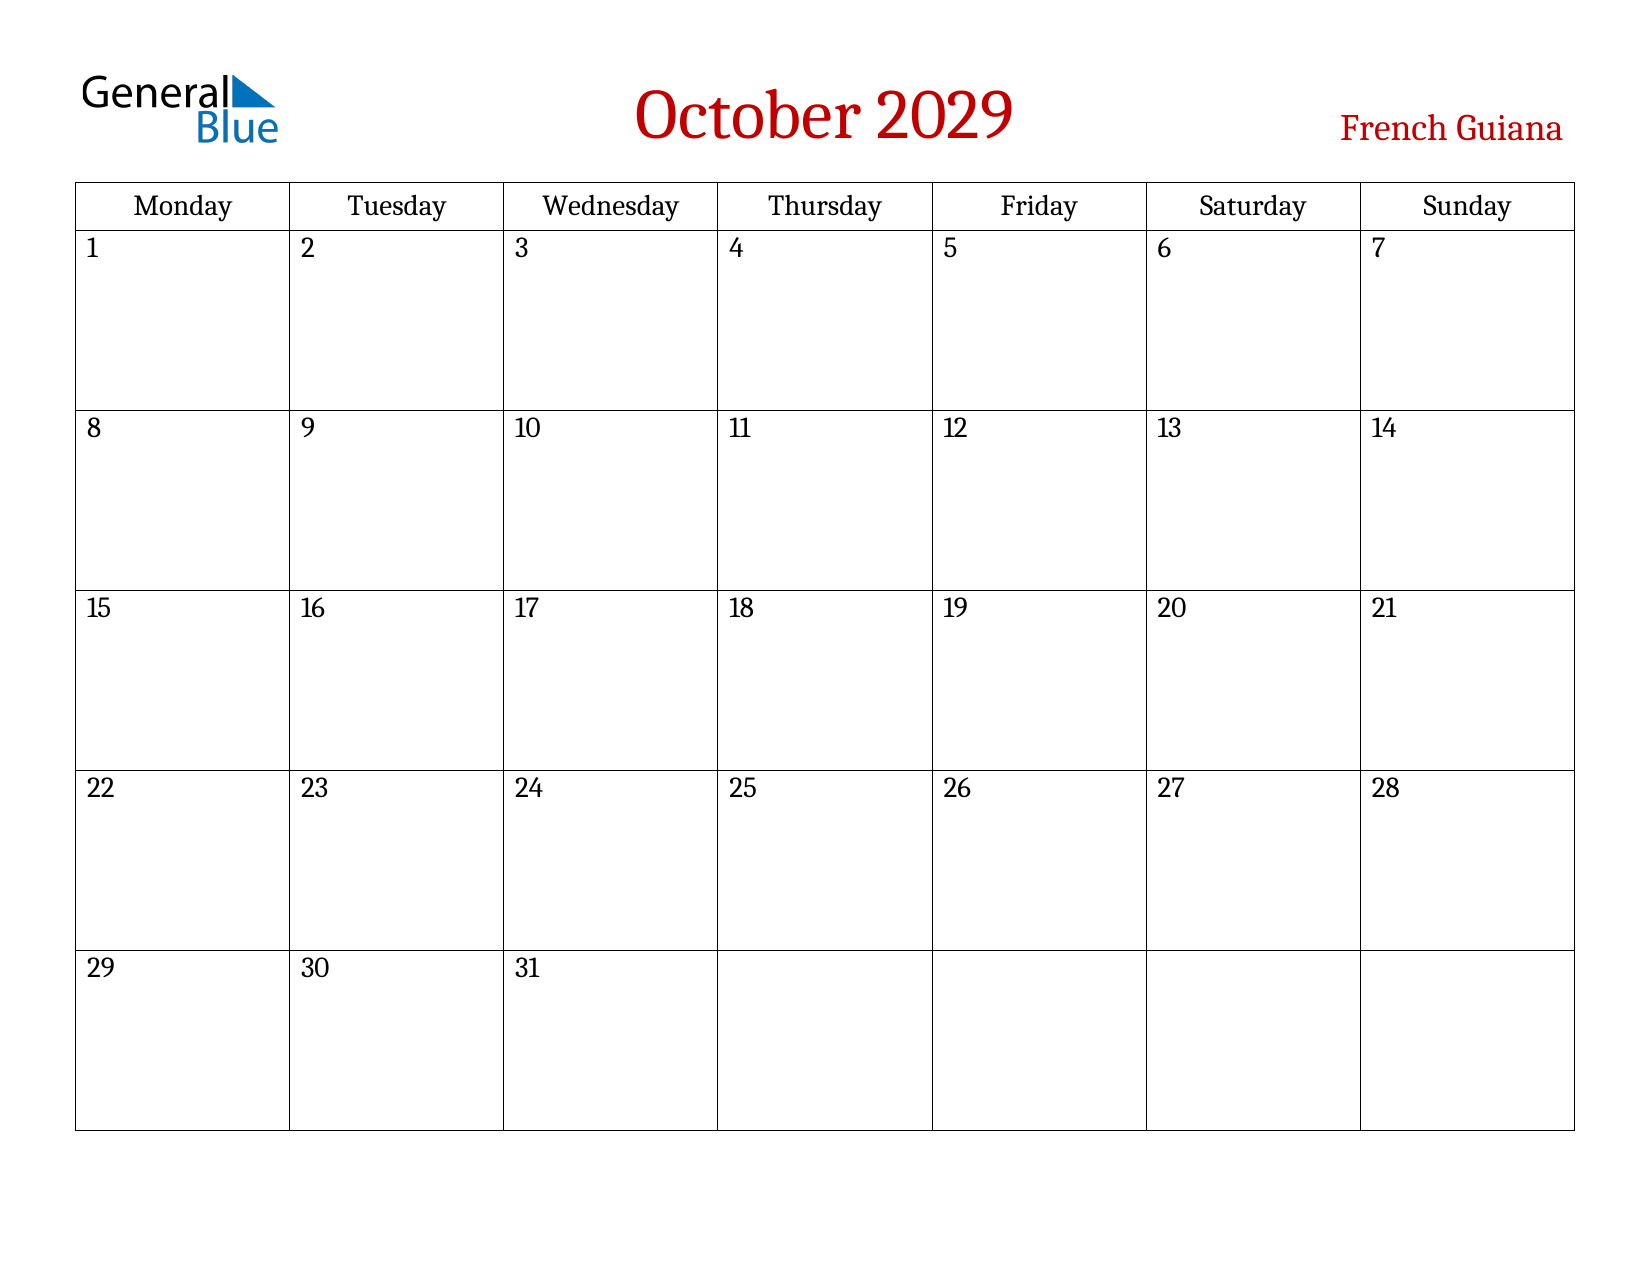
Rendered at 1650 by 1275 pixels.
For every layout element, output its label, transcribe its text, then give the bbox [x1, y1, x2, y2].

table_cell 11 [718, 411, 932, 444]
table_cell 28 [1361, 771, 1574, 805]
table_cell [718, 625, 932, 770]
table_cell [1361, 805, 1574, 950]
table_cell 31 [504, 951, 717, 985]
table_cell [933, 445, 1146, 590]
table_cell [76, 985, 289, 1130]
picture [82, 75, 278, 143]
table_cell 2 [290, 231, 503, 264]
table_cell 30 [290, 951, 503, 985]
table_cell Thursday [718, 183, 932, 230]
table_cell 26 [933, 771, 1146, 805]
table_cell [1147, 985, 1360, 1130]
table_cell [718, 985, 932, 1130]
table_cell Wednesday [504, 183, 717, 230]
table_cell [718, 951, 932, 985]
table_cell [1147, 805, 1360, 950]
table_cell 4 [718, 231, 932, 264]
table_cell [933, 951, 1146, 985]
table_cell 10 [504, 411, 717, 444]
table_cell 3 [504, 231, 717, 264]
table_cell [1147, 265, 1360, 410]
table_cell [718, 445, 932, 590]
table_cell 12 [933, 411, 1146, 444]
table_cell 6 [1147, 231, 1360, 264]
table_cell Friday [933, 183, 1146, 230]
table_cell 9 [290, 411, 503, 444]
table_cell 20 [1147, 591, 1360, 625]
table_cell 15 [76, 591, 289, 625]
table_cell [1361, 625, 1574, 770]
table_cell 8 [76, 411, 289, 444]
table_cell Sunday [1361, 183, 1574, 230]
table_cell [718, 265, 932, 410]
table_header [76, 75, 503, 182]
table_cell 5 [933, 231, 1146, 264]
table_cell [933, 985, 1146, 1130]
table_cell 22 [76, 771, 289, 805]
table_cell Monday [76, 183, 289, 230]
table_cell [1147, 625, 1360, 770]
table_cell 14 [1361, 411, 1574, 444]
table_cell 7 [1361, 231, 1574, 264]
table_cell [718, 805, 932, 950]
table_cell [290, 805, 503, 950]
table_cell [290, 265, 503, 410]
table_cell 25 [718, 771, 932, 805]
table_cell [504, 985, 717, 1130]
table_cell [504, 445, 717, 590]
table_cell 19 [933, 591, 1146, 625]
table_cell 1 [76, 231, 289, 264]
table_cell 29 [76, 951, 289, 985]
table_cell [504, 805, 717, 950]
table_cell 27 [1147, 771, 1360, 805]
table_cell 23 [290, 771, 503, 805]
table_header French Guiana [1146, 75, 1574, 182]
table_cell [1361, 985, 1574, 1130]
table_cell 21 [1361, 591, 1574, 625]
table_cell [504, 625, 717, 770]
table_cell 17 [504, 591, 717, 625]
table_header October 2029 [504, 75, 1146, 182]
table_cell [76, 805, 289, 950]
table_cell [504, 265, 717, 410]
table_cell [1361, 265, 1574, 410]
table_cell [290, 985, 503, 1130]
table_cell Tuesday [290, 183, 503, 230]
table_cell [1147, 951, 1360, 985]
table_cell [933, 625, 1146, 770]
table_cell 13 [1147, 411, 1360, 444]
table_cell [76, 265, 289, 410]
table_cell [290, 445, 503, 590]
table_cell 18 [718, 591, 932, 625]
table_cell [1147, 445, 1360, 590]
table_cell [1361, 445, 1574, 590]
table_cell 16 [290, 591, 503, 625]
table_cell [76, 445, 289, 590]
table_cell [1361, 951, 1574, 985]
table_cell [933, 265, 1146, 410]
table_cell Saturday [1147, 183, 1360, 230]
table_cell [933, 805, 1146, 950]
table_cell [76, 625, 289, 770]
table_cell [290, 625, 503, 770]
table_cell 24 [504, 771, 717, 805]
